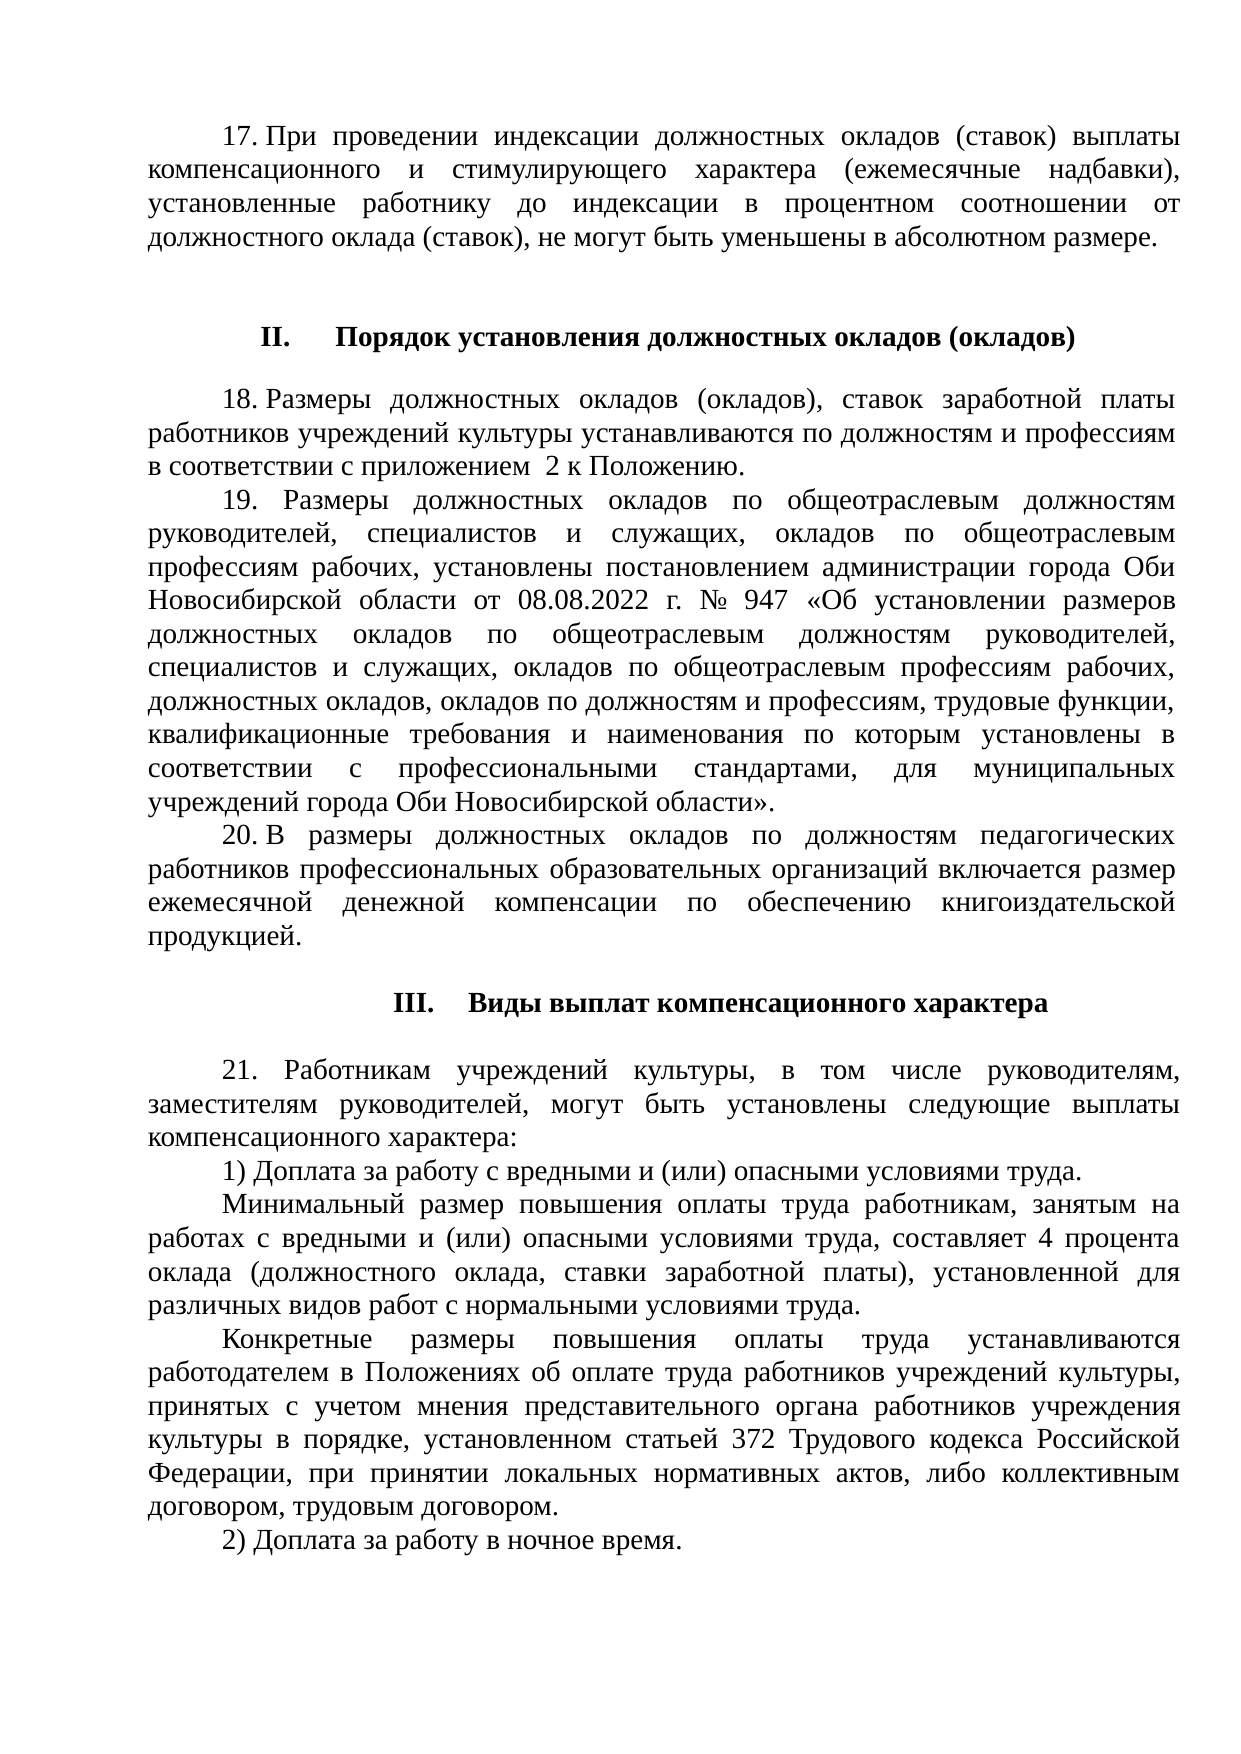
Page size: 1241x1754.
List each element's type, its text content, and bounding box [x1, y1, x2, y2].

text 19. Размеры должностных окладов по общеотраслевым должностям руководителей, специалистов и служащих, окладов по общеотраслевым профессиям рабочих, установлены постановлением администрации города Оби Новосибирской области от 08.08.2022 г. № 947 «Об установлении размеров должностных окладов по общеотраслевым должностям руководителей, специалистов и служащих, окладов по общеотраслевым профессиям рабочих, должностных окладов, окладов по должностям и профессиям, трудовые функции, квалификационные требования и наименования по которым установлены в соответствии с профессиональными стандартами, для муниципальных учреждений города Оби Новосибирской области». [148, 482, 1176, 818]
list Порядок установления должностных окладов (окладов) [260, 319, 1181, 353]
text 21. Работникам учреждений культуры, в том числе руководителям, заместителям руководителей, могут быть установлены следующие выплаты компенсационного характера: [148, 1052, 1181, 1153]
text Конкретные размеры повышения оплаты труда устанавливаются работодателем в Положениях об оплате труда работников учреждений культуры, принятых с учетом мнения представительного органа работников учреждения культуры в порядке, установленном статьей 372 Трудового кодекса Российской Федерации, при принятии локальных нормативных актов, либо коллективным договором, трудовым договором. [148, 1321, 1181, 1522]
text Минимальный размер повышения оплаты труда работникам, занятым на работах с вредными и (или) опасными условиями труда, составляет 4 процента оклада (должностного оклада, ставки заработной платы), установленной для различных видов работ с нормальными условиями труда. [148, 1187, 1181, 1321]
text 20. В размеры должностных окладов по должностям педагогических работников профессиональных образовательных организаций включается размер ежемесячной денежной компенсации по обеспечению книгоиздательской продукцией. [148, 818, 1176, 952]
text 18. Размеры должностных окладов (окладов), ставок заработной платы работников учреждений культуры устанавливаются по должностям и профессиям в соответствии с приложением 2 к Положению. [148, 382, 1176, 482]
list Виды выплат компенсационного характера [260, 985, 1181, 1019]
text 17. При проведении индексации должностных окладов (ставок) выплаты компенсационного и стимулирующего характера (ежемесячные надбавки), установленные работнику до индексации в процентном соотношении от должностного оклада (ставок), не могут быть уменьшены в абсолютном размере. [148, 118, 1181, 252]
text 1) Доплата за работу с вредными и (или) опасными условиями труда. [148, 1153, 1181, 1187]
text 2) Доплата за работу в ночное время. [148, 1522, 1181, 1556]
